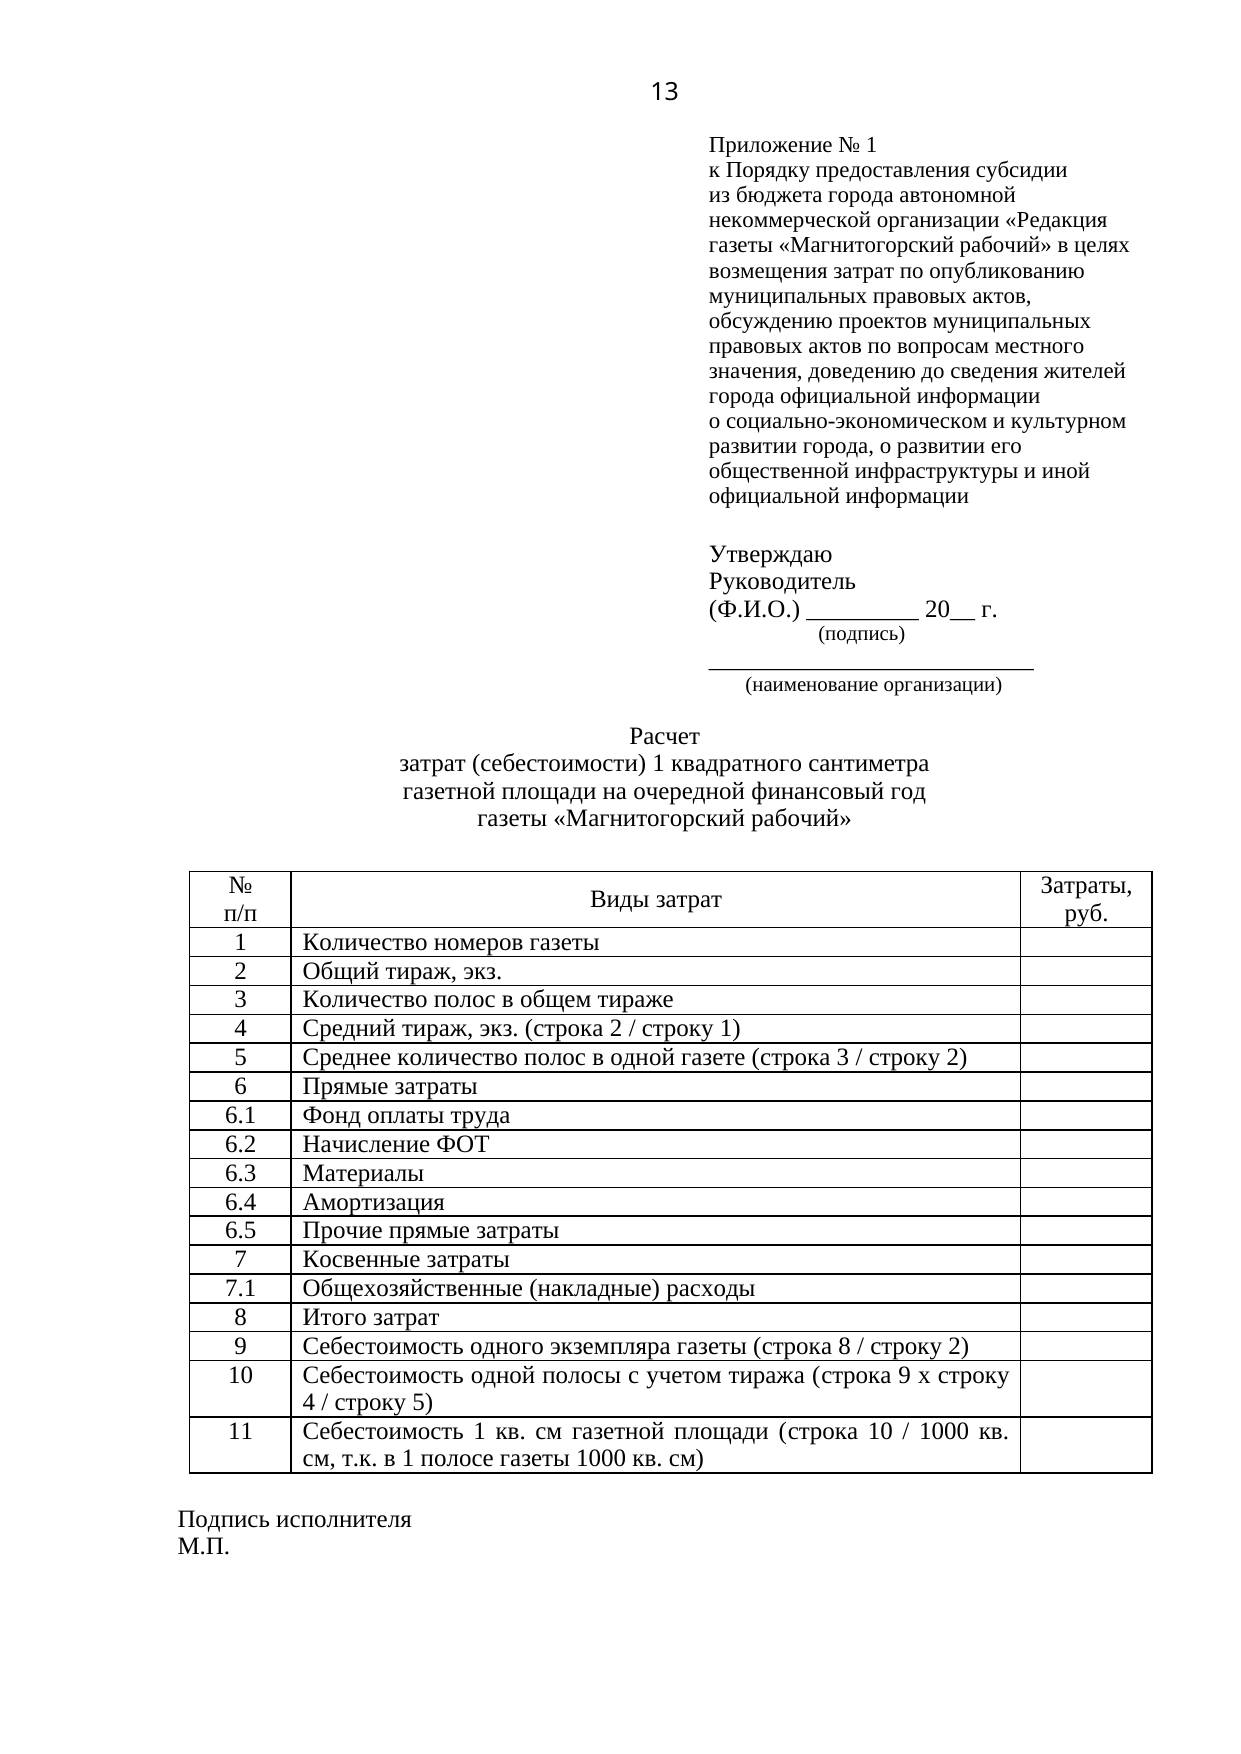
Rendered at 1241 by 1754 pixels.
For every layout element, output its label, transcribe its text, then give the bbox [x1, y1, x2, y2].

table_cell [1021, 1131, 1151, 1158]
table_cell Количество полос в общем тираже [292, 986, 1020, 1013]
text Приложение № 1 [709, 133, 1152, 158]
text Расчет [177, 723, 1152, 750]
table_cell [1021, 1275, 1151, 1302]
table_cell 2 [190, 957, 290, 984]
text (наименование организации) [709, 673, 1152, 696]
text затрат (себестоимости) 1 квадратного сантиметра [177, 750, 1152, 777]
table_cell Амортизация [292, 1188, 1020, 1215]
table_cell 6.4 [190, 1188, 290, 1215]
text (подпись) [709, 623, 1152, 645]
table_cell 6.5 [190, 1217, 290, 1244]
table_cell [1021, 1361, 1151, 1416]
table_cell 6 [190, 1073, 290, 1100]
table_cell 6.3 [190, 1159, 290, 1187]
table_header № п/п [190, 872, 290, 927]
table_cell 6.2 [190, 1131, 290, 1158]
table_cell 5 [190, 1044, 290, 1071]
table_cell [1021, 1246, 1151, 1273]
text (Ф.И.О.) _________ 20__ г. [709, 595, 1152, 623]
text газетной площади на очередной финансовый год [177, 777, 1152, 805]
table_cell 7 [190, 1246, 290, 1273]
table_cell 8 [190, 1304, 290, 1331]
text Подпись исполнителя [177, 1506, 1152, 1533]
table_cell [1021, 1015, 1151, 1042]
table_cell 9 [190, 1332, 290, 1360]
table_cell [1021, 1102, 1151, 1129]
table_cell Косвенные затраты [292, 1246, 1020, 1273]
table_cell [1021, 1044, 1151, 1071]
table_cell Общехозяйственные (накладные) расходы [292, 1275, 1020, 1302]
text Утверждаю [709, 541, 1152, 568]
text __________________________ [709, 645, 1152, 673]
text газеты «Магнитогорский рабочий» [177, 805, 1152, 832]
table_cell Материалы [292, 1159, 1020, 1187]
table_cell 3 [190, 986, 290, 1013]
table_cell [1021, 928, 1151, 956]
table_cell [1021, 1159, 1151, 1187]
table_cell [1021, 986, 1151, 1013]
table_cell Итого затрат [292, 1304, 1020, 1331]
table_cell 10 [190, 1361, 290, 1416]
table_header Затраты, руб. [1021, 872, 1151, 927]
table_cell 4 [190, 1015, 290, 1042]
table_cell Себестоимость одной полосы с учетом тиража (строка 9 x строку 4 / строку 5) [292, 1361, 1020, 1416]
text к Порядку предоставления субсидии из бюджета города автономной некоммерческой организации «Редакция газеты «Магнитогорский рабочий» в целях возмещения затрат по опубликованию муниципальных правовых актов, обсуждению проектов муниципальных правовых актов по вопросам местного значения, доведению до сведения жителей города официальной информации о социально-экономическом и культурном развитии города, о развитии его общественной инфраструктуры и иной официальной информации [709, 158, 1152, 509]
table_cell 6.1 [190, 1102, 290, 1129]
table_cell Количество номеров газеты [292, 928, 1020, 956]
table_cell Фонд оплаты труда [292, 1102, 1020, 1129]
table_cell Прочие прямые затраты [292, 1217, 1020, 1244]
table_cell Себестоимость 1 кв. см газетной площади (строка 10 / 1000 кв. см, т.к. в 1 полосе газеты 1000 кв. см) [292, 1418, 1020, 1472]
table_cell Прямые затраты [292, 1073, 1020, 1100]
table_header Виды затрат [292, 872, 1020, 927]
table_cell Начисление ФОТ [292, 1131, 1020, 1158]
table_cell [1021, 1217, 1151, 1244]
table_cell Средний тираж, экз. (строка 2 / строку 1) [292, 1015, 1020, 1042]
table_cell [1021, 1073, 1151, 1100]
table_cell [1021, 1304, 1151, 1331]
table_cell [1021, 1188, 1151, 1215]
table_cell 11 [190, 1418, 290, 1472]
text Руководитель [709, 568, 1152, 595]
table_cell Себестоимость одного экземпляра газеты (строка 8 / строку 2) [292, 1332, 1020, 1360]
table_cell 7.1 [190, 1275, 290, 1302]
table_cell Общий тираж, экз. [292, 957, 1020, 984]
text М.П. [177, 1533, 1152, 1560]
table_cell [1021, 957, 1151, 984]
table_cell Среднее количество полос в одной газете (строка 3 / строку 2) [292, 1044, 1020, 1071]
table_cell [1021, 1332, 1151, 1360]
table_cell 1 [190, 928, 290, 956]
table_cell [1021, 1418, 1151, 1472]
